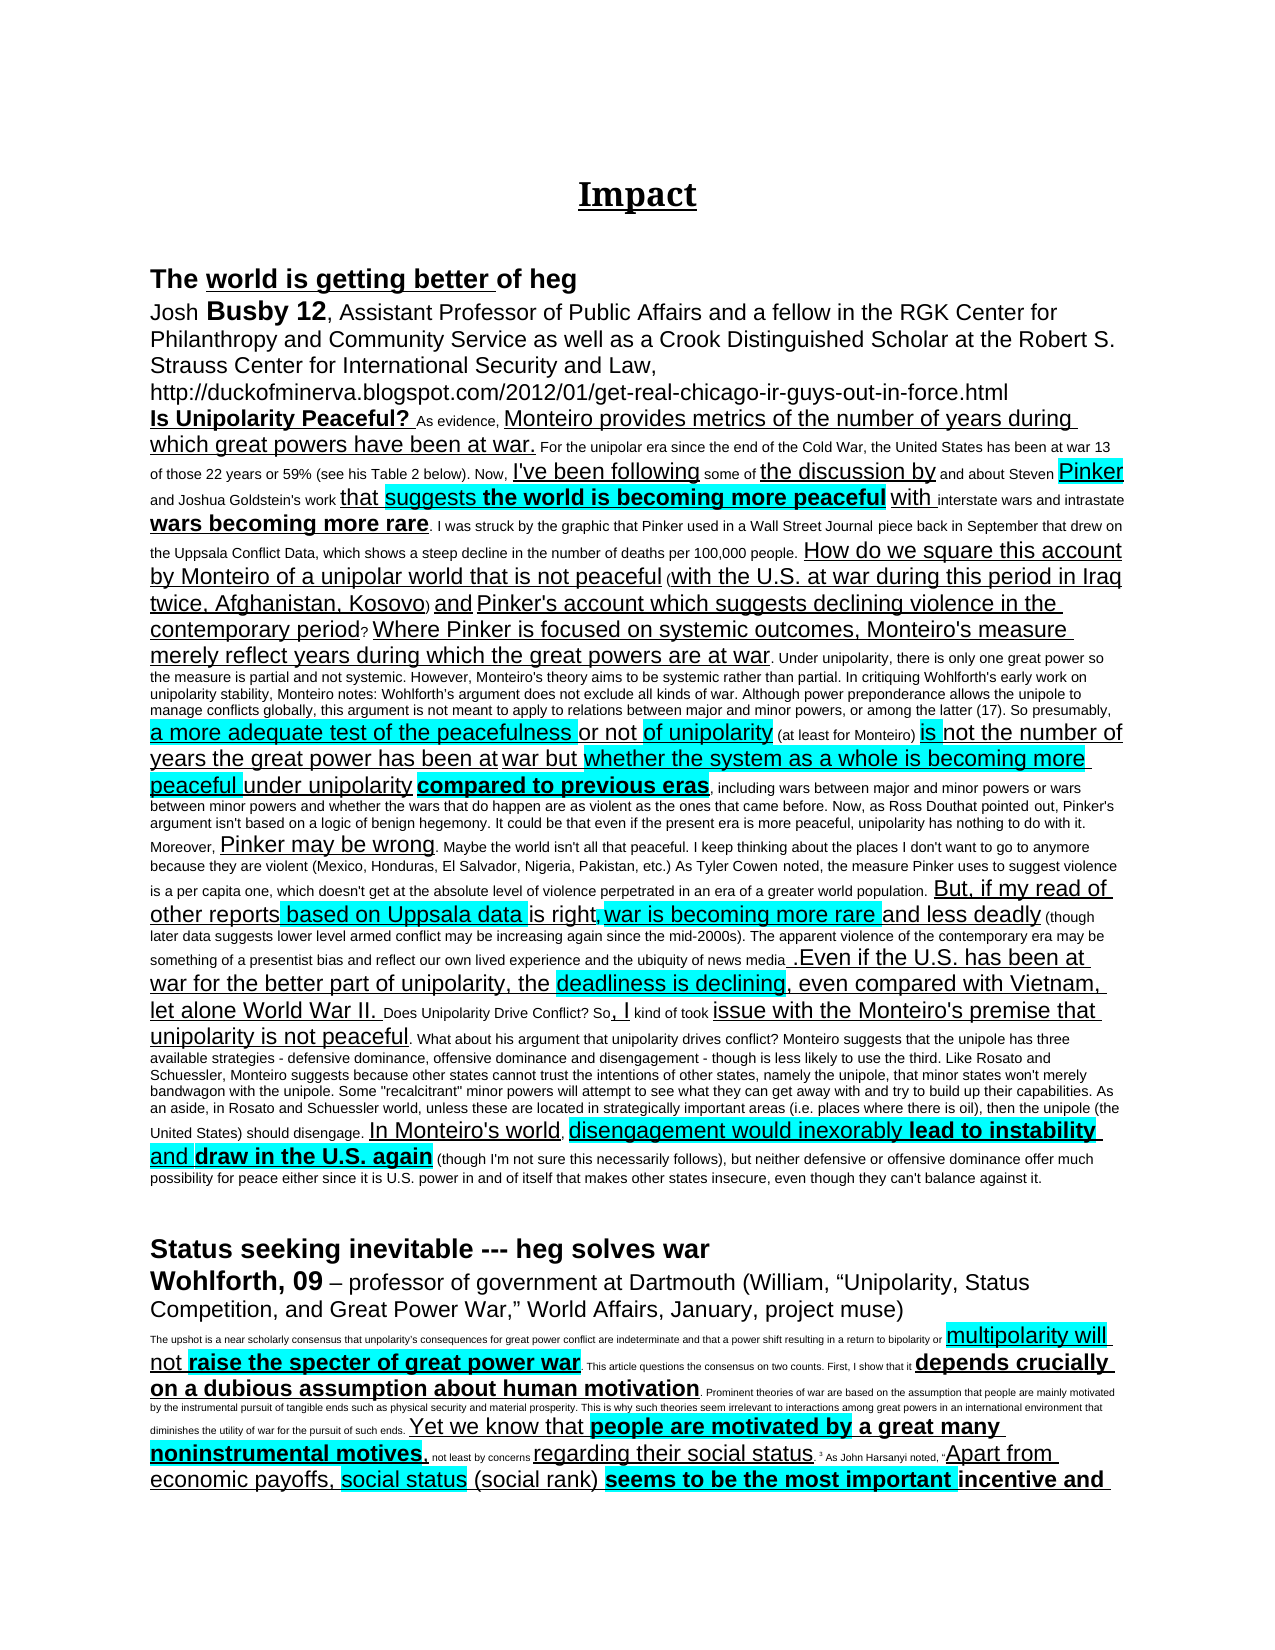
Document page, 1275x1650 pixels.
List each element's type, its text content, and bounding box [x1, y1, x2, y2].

text Is Unipolarity Peaceful? As evidence, Monteiro provides metrics of the number of years during which great powers have been at war. For the unipolar era since the end of the Cold War, the United States has been at war 13 of those 22 years or 59% (see his Table 2 below). Now, I've been following some of the discussion by and about Steven Pinker and Joshua Goldstein's work that suggests the world is becoming more peaceful with interstate wars and intrastate wars becoming more rare. I was struck by the graphic that Pinker used in a Wall Street Journal piece back in September that drew on the Uppsala Conflict Data, which shows a steep decline in the number of deaths per 100,000 people. How do we square this account by Monteiro of a unipolar world that is not peaceful (with the U.S. at war during this period in Iraq twice, Afghanistan, Kosovo) and Pinker's account which suggests declining violence in the contemporary period? Where Pinker is focused on systemic outcomes, Monteiro's measure merely reflect years during which the great powers are at war. Under unipolarity, there is only one great power so the measure is partial and not systemic. However, Monteiro's theory aims to be systemic rather than partial. In critiquing Wohlforth's early work on unipolarity stability, Monteiro notes: Wohlforth’s argument does not exclude all kinds of war. Although power preponderance allows the unipole to manage conflicts globally, this argument is not meant to apply to relations between major and minor powers, or among the latter (17). So presumably, a more adequate test of the peacefulness or not of unipolarity (at least for Monteiro) is not the number of years the great power has been at war but whether the system as a whole is becoming more peaceful under unipolarity compared to previous eras, including wars between major and minor powers or wars between minor powers and whether the wars that do happen are as violent as the ones that came before. Now, as Ross Douthat pointed out, Pinker's argument isn't based on a logic of benign hegemony. It could be that even if the present era is more peaceful, unipolarity has nothing to do with it. Moreover, Pinker may be wrong. Maybe the world isn't all that peaceful. I keep thinking about the places I don't want to go to anymore because they are violent (Mexico, Honduras, El Salvador, Nigeria, Pakistan, etc.) As Tyler Cowen noted, the measure Pinker uses to suggest violence is a per capita one, which doesn't get at the absolute level of violence perpetrated in an era of a greater world population. But, if my read of other reports based on Uppsala data is right, war is becoming more rare and less deadly (though later data suggests lower level armed conflict may be increasing again since the mid-2000s). The apparent violence of the contemporary era may be something of a presentist bias and reflect our own lived experience and the ubiquity of news media .Even if the U.S. has been at war for the better part of unipolarity, the deadliness is declining, even compared with Vietnam, let alone World War II. Does Unipolarity Drive Conflict? So, I kind of took issue with the Monteiro's premise that unipolarity is not peaceful. What about his argument that unipolarity drives conflict? Monteiro suggests that the unipole has three available strategies - defensive dominance, offensive dominance and disengagement - though is less likely to use the third. Like Rosato and Schuessler, Monteiro suggests because other states cannot trust the intentions of other states, namely the unipole, that minor states won't merely bandwagon with the unipole. Some "recalcitrant" minor powers will attempt to see what they can get away with and try to build up their capabilities. As an aside, in Rosato and Schuessler world, unless these are located in strategically important areas (i.e. places where there is oil), then the unipole (the United States) should disengage. In Monteiro's world, disengagement would inexorably lead to instability and draw in the U.S. again (though I'm not sure this necessarily follows), but neither defensive or offensive dominance offer much possibility for peace either since it is U.S. power in and of itself that makes other states insecure, even though they can't balance against it. [150, 405, 1125, 1186]
text Josh Busby 12, Assistant Professor of Public Affairs and a fellow in the RGK Center for Philanthropy and Community Service as well as a Crook Distinguished Scholar at the Robert S. Strauss Center for International Security and Law, http://duckofminerva.blogspot.com/2012/01/get-real-chicago-ir-guys-out-in-force.html [150, 295, 1125, 405]
subtitle The world is getting better of heg [150, 263, 1125, 295]
subtitle Impact [150, 171, 1125, 216]
text Wohlforth, 09 – professor of government at Dartmouth (William, “Unipolarity, Status Competition, and Great Power War,” World Affairs, January, project muse) [150, 1264, 1125, 1322]
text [150, 1322, 1125, 1492]
subtitle Status seeking inevitable --- heg solves war [150, 1233, 1125, 1264]
